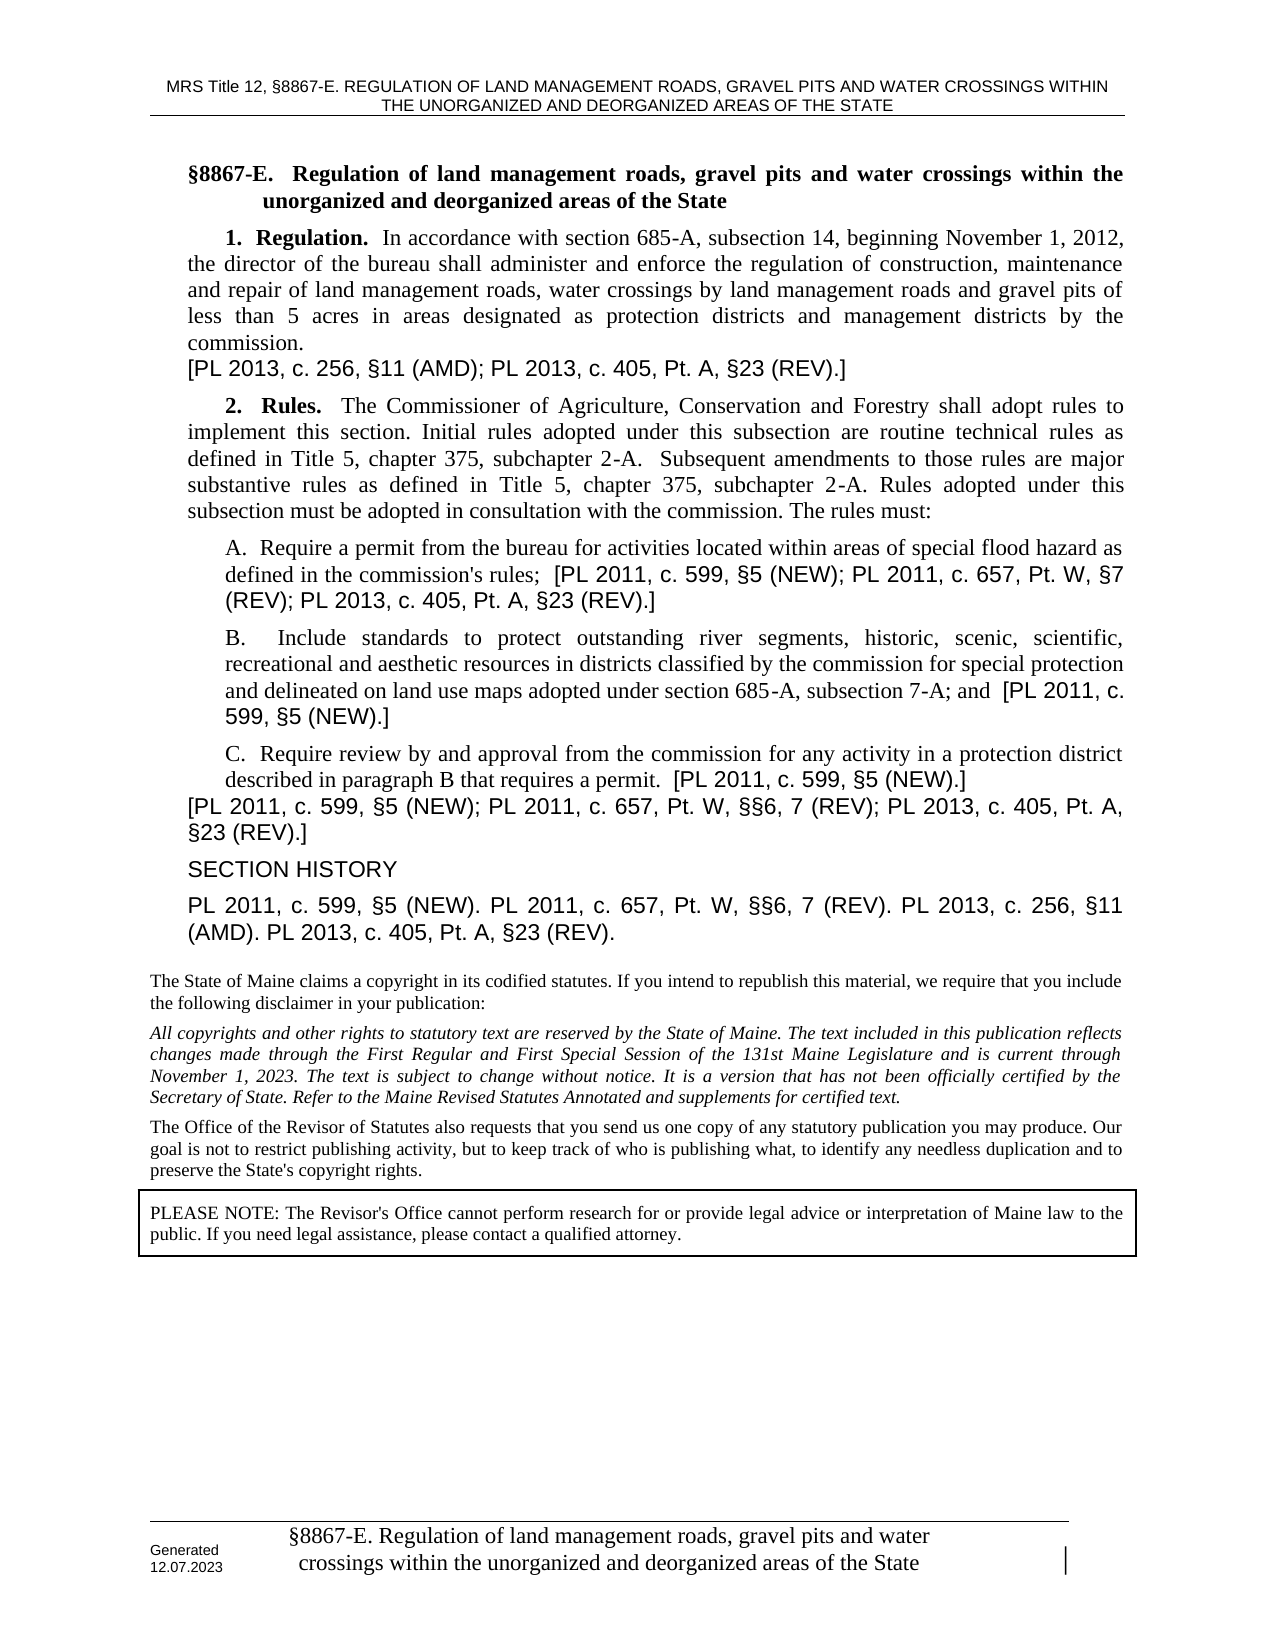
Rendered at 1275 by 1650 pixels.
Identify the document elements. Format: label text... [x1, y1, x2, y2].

text B. Include standards to protect outstanding river segments, historic, scenic, scientific, recreational and aesthetic resources in districts classified by the commission for special protection and delineated on land use maps adopted under section 685‑A, subsection 7‑A; and [PL 2011, c. 599, §5 (NEW).] [225, 624, 1125, 729]
text The Office of the Revisor of Statutes also requests that you send us one copy of any statutory publication you may produce. Our goal is not to restrict publishing activity, but to keep track of who is publishing what, to identify any needless duplication and to preserve the State's copyright rights. [150, 1116, 1125, 1181]
text 1. Regulation. In accordance with section 685‑A, subsection 14, beginning November 1, 2012, the director of the bureau shall administer and enforce the regulation of construction, maintenance and repair of land management roads, water crossings by land management roads and gravel pits of less than 5 acres in areas designated as protection districts and management districts by the commission. [187, 223, 1125, 355]
text A. Require a permit from the bureau for activities located within areas of special flood hazard as defined in the commission's rules; [PL 2011, c. 599, §5 (NEW); PL 2011, c. 657, Pt. W, §7 (REV); PL 2013, c. 405, Pt. A, §23 (REV).] [225, 534, 1125, 613]
text PL 2011, c. 599, §5 (NEW). PL 2011, c. 657, Pt. W, §§6, 7 (REV). PL 2013, c. 256, §11 (AMD). PL 2013, c. 405, Pt. A, §23 (REV). [187, 892, 1125, 945]
text 2. Rules. The Commissioner of Agriculture, Conservation and Forestry shall adopt rules to implement this section. Initial rules adopted under this subsection are routine technical rules as defined in Title 5, chapter 375, subchapter 2‑A. Subsequent amendments to those rules are major substantive rules as defined in Title 5, chapter 375, subchapter 2‑A. Rules adopted under this subsection must be adopted in consultation with the commission. The rules must: [187, 392, 1125, 524]
text [PL 2011, c. 599, §5 (NEW); PL 2011, c. 657, Pt. W, §§6, 7 (REV); PL 2013, c. 405, Pt. A, §23 (REV).] [187, 793, 1125, 845]
text PLEASE NOTE: The Revisor's Office cannot perform research for or provide legal advice or interpretation of Maine law to the public. If you need legal assistance, please contact a qualified attorney. [140, 1191, 1135, 1255]
text [PL 2013, c. 256, §11 (AMD); PL 2013, c. 405, Pt. A, §23 (REV).] [187, 355, 1125, 382]
text C. Require review by and approval from the commission for any activity in a protection district described in paragraph B that requires a permit. [PL 2011, c. 599, §5 (NEW).] [225, 740, 1125, 793]
text All copyrights and other rights to statutory text are reserved by the State of Maine. The text included in this publication reflects changes made through the First Regular and First Special Session of the 131st Maine Legislature and is current through November 1, 2023 . The text is subject to change without notice. It is a version that has not been officially certified by the Secretary of State. Refer to the Maine Revised Statutes Annotated and supplements for certified text. [150, 1022, 1125, 1108]
text SECTION HISTORY [187, 856, 1125, 882]
text §8867-E. Regulation of land management roads, gravel pits and water crossings within the unorganized and deorganized areas of the State [187, 160, 1125, 213]
text The State of Maine claims a copyright in its codified statutes. If you intend to republish this material, we require that you include the following disclaimer in your publication: [150, 970, 1125, 1013]
